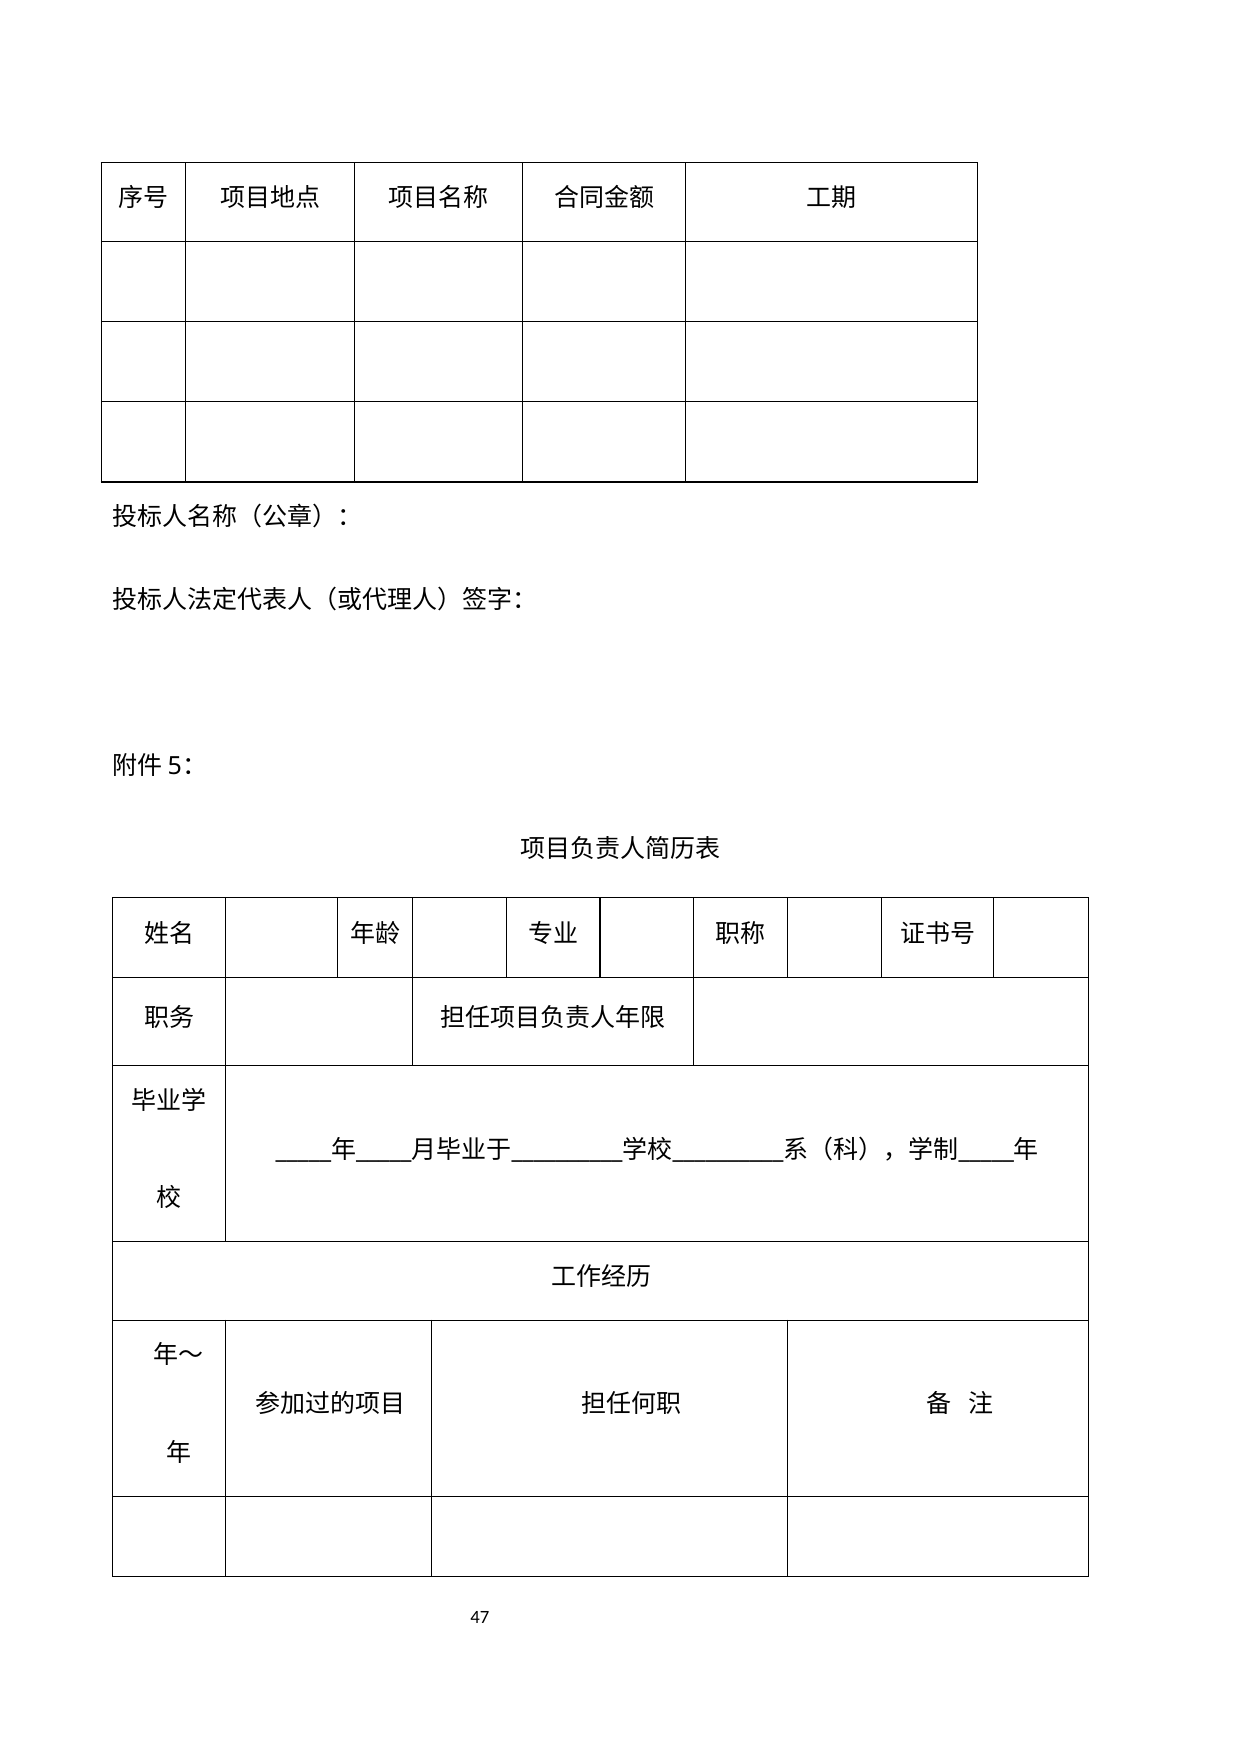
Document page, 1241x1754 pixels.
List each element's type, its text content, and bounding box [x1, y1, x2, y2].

table_cell [686, 402, 977, 481]
table_cell 工作经历 [113, 1242, 1088, 1319]
table_cell [686, 322, 977, 401]
text 投标人法定代表人（或代理人）签字： [112, 566, 1128, 631]
table_cell 毕业学校 [113, 1066, 225, 1241]
table_cell [186, 242, 354, 321]
table_cell 职务 [113, 978, 225, 1065]
table_cell [788, 1497, 1088, 1576]
table_header [788, 898, 881, 977]
table_header 合同金额 [523, 163, 685, 241]
table_header 证书号 [882, 898, 993, 977]
table_cell [355, 322, 522, 401]
table_cell [186, 402, 354, 481]
table_header [601, 898, 693, 977]
table_header [226, 898, 337, 977]
table_cell [523, 242, 685, 321]
table_cell 备 注 [788, 1321, 1088, 1496]
table_header 项目名称 [355, 163, 522, 241]
text 项目负责人简历表 [112, 814, 1128, 879]
table_header 年龄 [338, 898, 412, 977]
text 投标人名称（公章）： [112, 482, 1128, 547]
table_header 职称 [694, 898, 787, 977]
table_cell [186, 322, 354, 401]
table_cell [102, 322, 185, 401]
table_cell [686, 242, 977, 321]
table_cell [523, 402, 685, 481]
table_header 工期 [686, 163, 977, 241]
table_cell [355, 402, 522, 481]
table_cell [694, 978, 1088, 1065]
table_cell [226, 1497, 431, 1576]
text 附件5： [112, 731, 1128, 796]
table_header 专业 [507, 898, 599, 977]
table_cell [226, 978, 412, 1065]
table_cell 担任何职 [432, 1321, 787, 1496]
table_header 序号 [102, 163, 185, 241]
table_cell [432, 1497, 787, 1576]
table_cell [355, 242, 522, 321]
table_cell 年～年 [113, 1321, 225, 1496]
table_cell _____年_____月毕业于__________学校__________系（科），学制_____年 [226, 1066, 1088, 1241]
table_cell [102, 402, 185, 481]
table_header 项目地点 [186, 163, 354, 241]
table_cell [113, 1497, 225, 1576]
table_cell 参加过的项目 [226, 1321, 431, 1496]
table_header [413, 898, 506, 977]
table_cell [102, 242, 185, 321]
table_cell [523, 322, 685, 401]
table_cell 担任项目负责人年限 [413, 978, 693, 1065]
table_header [994, 898, 1088, 977]
table_header 姓名 [113, 898, 225, 977]
